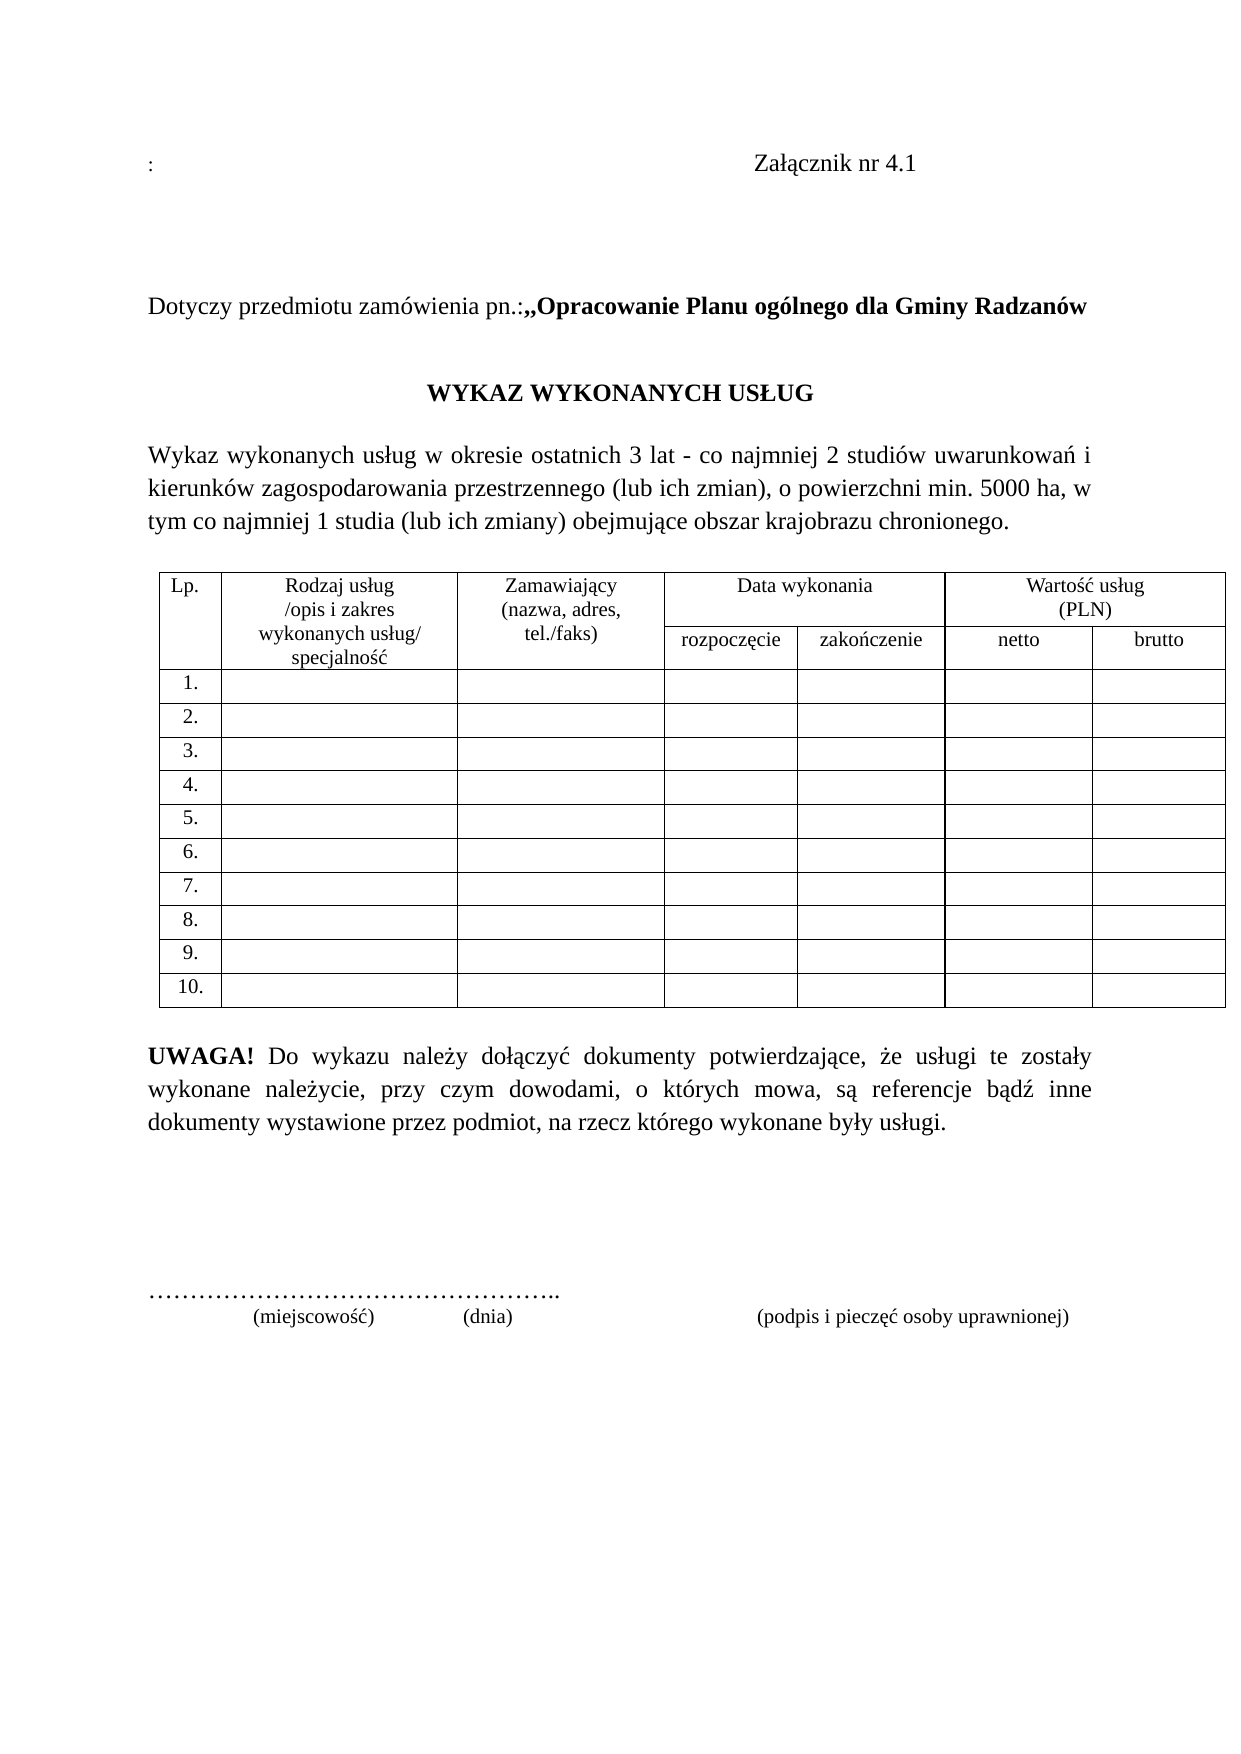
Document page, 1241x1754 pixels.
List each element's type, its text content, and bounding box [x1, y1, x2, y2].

table_cell [798, 704, 944, 737]
table_cell [1093, 974, 1225, 1007]
table_cell [222, 805, 457, 838]
text WYKAZ WYKONANYCH USŁUG [148, 378, 1093, 406]
table_cell [946, 805, 1092, 838]
table_cell [665, 670, 797, 703]
table_cell [458, 670, 664, 703]
text Dotyczy przedmiotu zamówienia pn.:,,Opracowanie Planu ogólnego dla Gminy Radzanów [148, 291, 1093, 320]
table_cell [458, 738, 664, 770]
table_cell [222, 771, 457, 804]
table_cell [665, 839, 797, 872]
table_cell [798, 738, 944, 770]
table_header Wartość usług (PLN) [946, 573, 1225, 626]
table_cell rozpoczęcie [665, 627, 797, 669]
table_cell 2. [160, 704, 221, 737]
table_cell [458, 940, 664, 973]
table_header Rodzaj usług /opis i zakres wykonanych usług/ specjalność [222, 573, 457, 669]
table_cell 3. [160, 738, 221, 770]
table_cell [1093, 805, 1225, 838]
table_cell [458, 704, 664, 737]
text UWAGA! Do wykazu należy dołączyć dokumenty potwierdzające, że usługi te zostały wykonane należycie, przy czym dowodami, o których mowa, są referencje bądź inne dokumenty wystawione przez podmiot, na rzecz którego wykonane były usługi. [148, 1041, 1093, 1136]
table_cell 8. [160, 906, 221, 939]
table_cell [458, 805, 664, 838]
table_cell [458, 873, 664, 905]
table_cell [222, 940, 457, 973]
table_cell [946, 670, 1092, 703]
table_cell 1. [160, 670, 221, 703]
table_cell 4. [160, 771, 221, 804]
table_cell [1093, 771, 1225, 804]
table_cell [665, 906, 797, 939]
table_cell 6. [160, 839, 221, 872]
table_cell [946, 738, 1092, 770]
text Wykaz wykonanych usług w okresie ostatnich 3 lat - co najmniej 2 studiów uwarunkowań i kierunków zagospodarowania przestrzennego (lub ich zmian), o powierzchni min. 5000 ha, w tym co najmniej 1 studia (lub ich zmiany) obejmujące obszar krajobrazu chronionego. [148, 440, 1093, 534]
table_cell [222, 738, 457, 770]
table_cell [798, 839, 944, 872]
table_cell [1093, 940, 1225, 973]
table_cell [1093, 670, 1225, 703]
table_cell [946, 704, 1092, 737]
table_cell [946, 873, 1092, 905]
table_cell [458, 839, 664, 872]
table_cell [458, 906, 664, 939]
table_cell netto [946, 627, 1092, 669]
table_cell [665, 940, 797, 973]
text : Załącznik nr 4.1 [148, 148, 1093, 176]
text (miejscowość) (dnia) (podpis i pieczęć osoby uprawnionej) [148, 1304, 1093, 1328]
table_cell [222, 704, 457, 737]
table_header Data wykonania [665, 573, 944, 626]
table_header Lp. [160, 573, 221, 669]
table_cell [222, 670, 457, 703]
table_cell [222, 906, 457, 939]
table_cell [222, 974, 457, 1007]
table_cell [798, 805, 944, 838]
table_cell [665, 974, 797, 1007]
table_cell [946, 906, 1092, 939]
table_cell [946, 940, 1092, 973]
table_cell [222, 839, 457, 872]
table_cell 10. [160, 974, 221, 1007]
table_cell [798, 974, 944, 1007]
table_cell brutto [1093, 627, 1225, 669]
table_cell [798, 873, 944, 905]
table_cell [946, 771, 1092, 804]
table_cell [458, 974, 664, 1007]
table_cell [665, 738, 797, 770]
table_cell [946, 974, 1092, 1007]
table_cell [665, 873, 797, 905]
table_cell [222, 873, 457, 905]
table_cell [1093, 839, 1225, 872]
table_cell [458, 771, 664, 804]
table_cell [1093, 738, 1225, 770]
table_cell 5. [160, 805, 221, 838]
table_cell [1093, 873, 1225, 905]
table_cell [665, 771, 797, 804]
table_cell [946, 839, 1092, 872]
table_cell [798, 771, 944, 804]
table_cell [665, 704, 797, 737]
table_cell [1093, 906, 1225, 939]
table_cell 9. [160, 940, 221, 973]
table_cell zakończenie [798, 627, 944, 669]
text ………………………………………….. [148, 1247, 1093, 1304]
table_cell 7. [160, 873, 221, 905]
table_cell [665, 805, 797, 838]
table_header Zamawiający (nazwa, adres, tel./faks) [458, 573, 664, 669]
table_cell [1093, 704, 1225, 737]
table_cell [798, 940, 944, 973]
table_cell [798, 670, 944, 703]
table_cell [798, 906, 944, 939]
